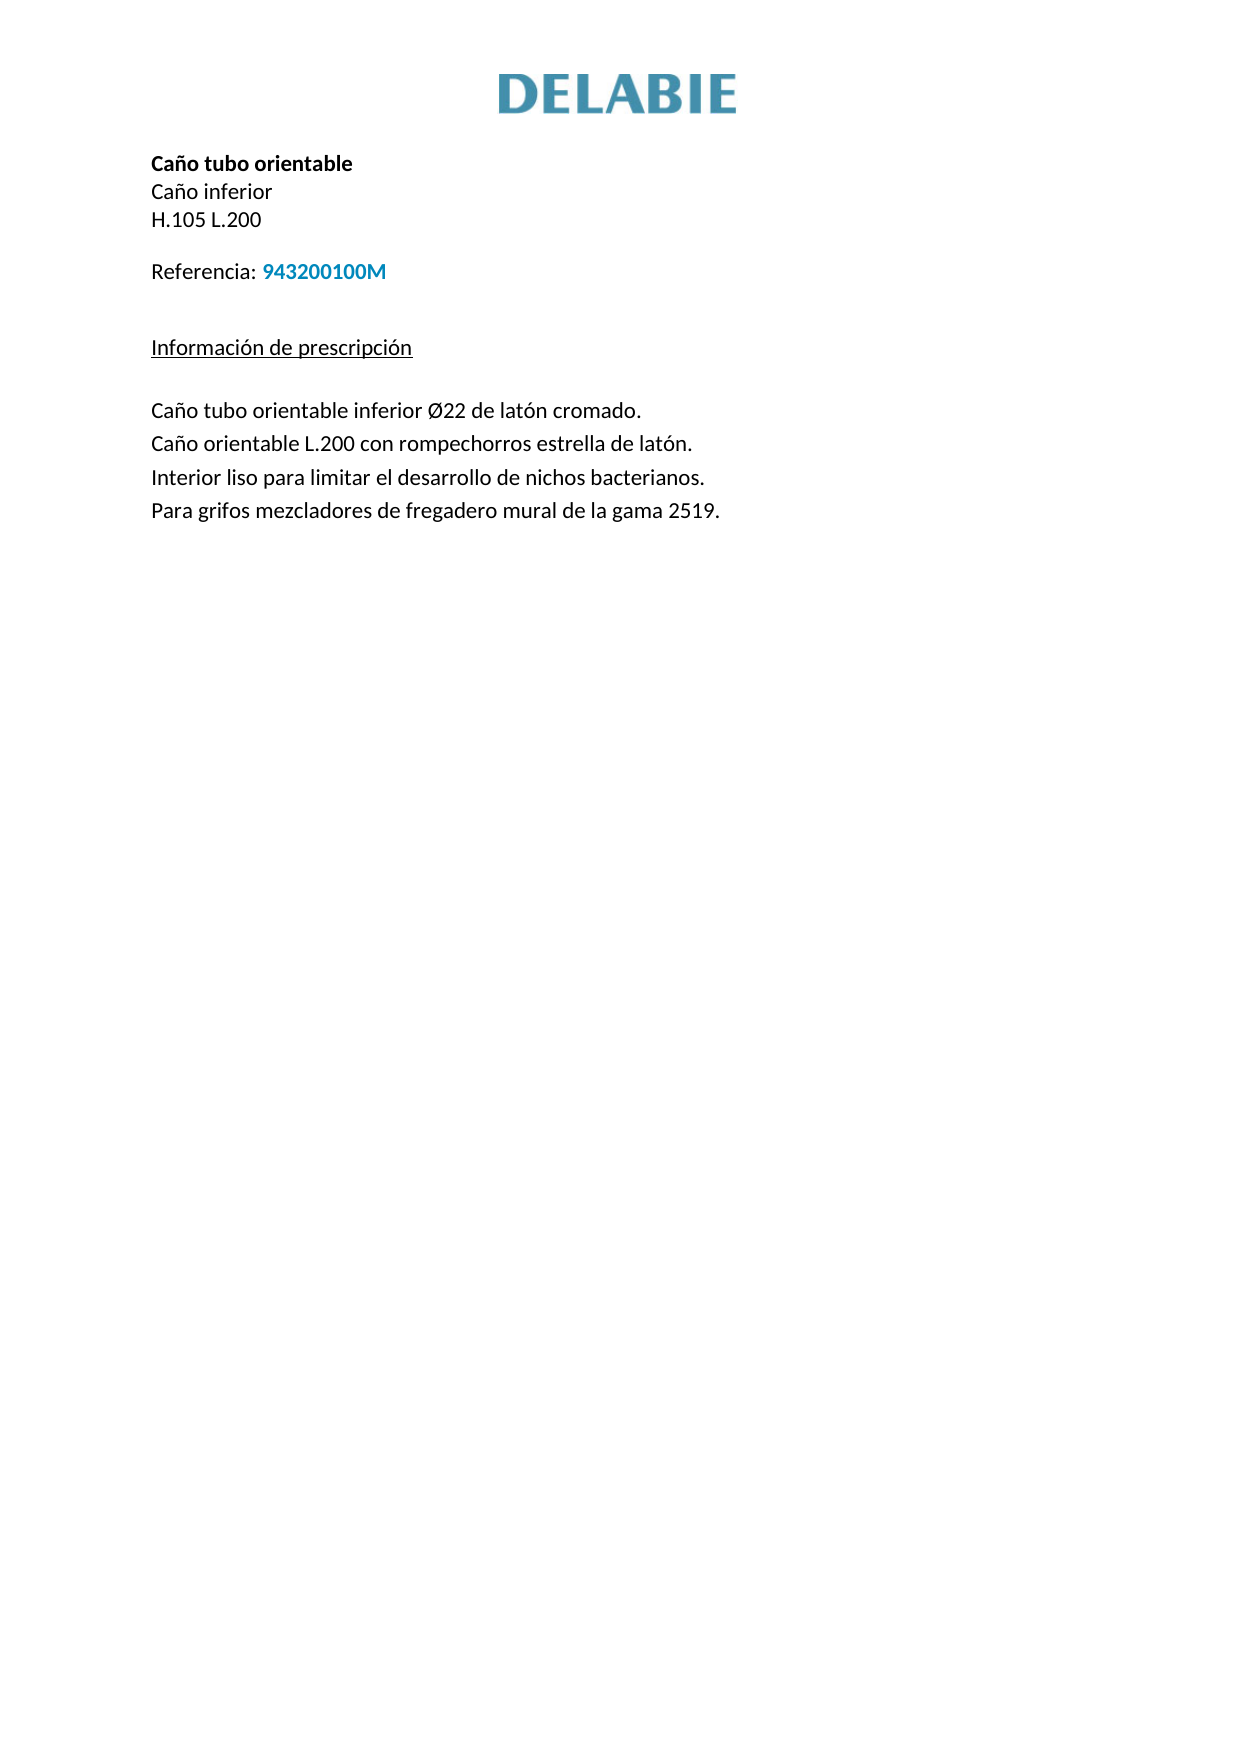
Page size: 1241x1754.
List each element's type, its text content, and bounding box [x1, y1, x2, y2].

text Caño orientable L.200 con rompechorros estrella de latón. [151, 429, 1084, 458]
text Referencia: 943200100M [151, 257, 1084, 285]
text Caño tubo orientable inferior Ø22 de latón cromado. [151, 396, 1084, 424]
text Caño inferior [151, 177, 1084, 205]
text Caño tubo orientable [151, 149, 1084, 177]
text Interior liso para limitar el desarrollo de nichos bacterianos. [151, 463, 1084, 491]
text Para grifos mezcladores de fregadero mural de la gama 2519. [151, 497, 1084, 525]
picture [497, 74, 738, 114]
text H.105 L.200 [151, 205, 1084, 233]
text Información de prescripción [151, 333, 1084, 361]
